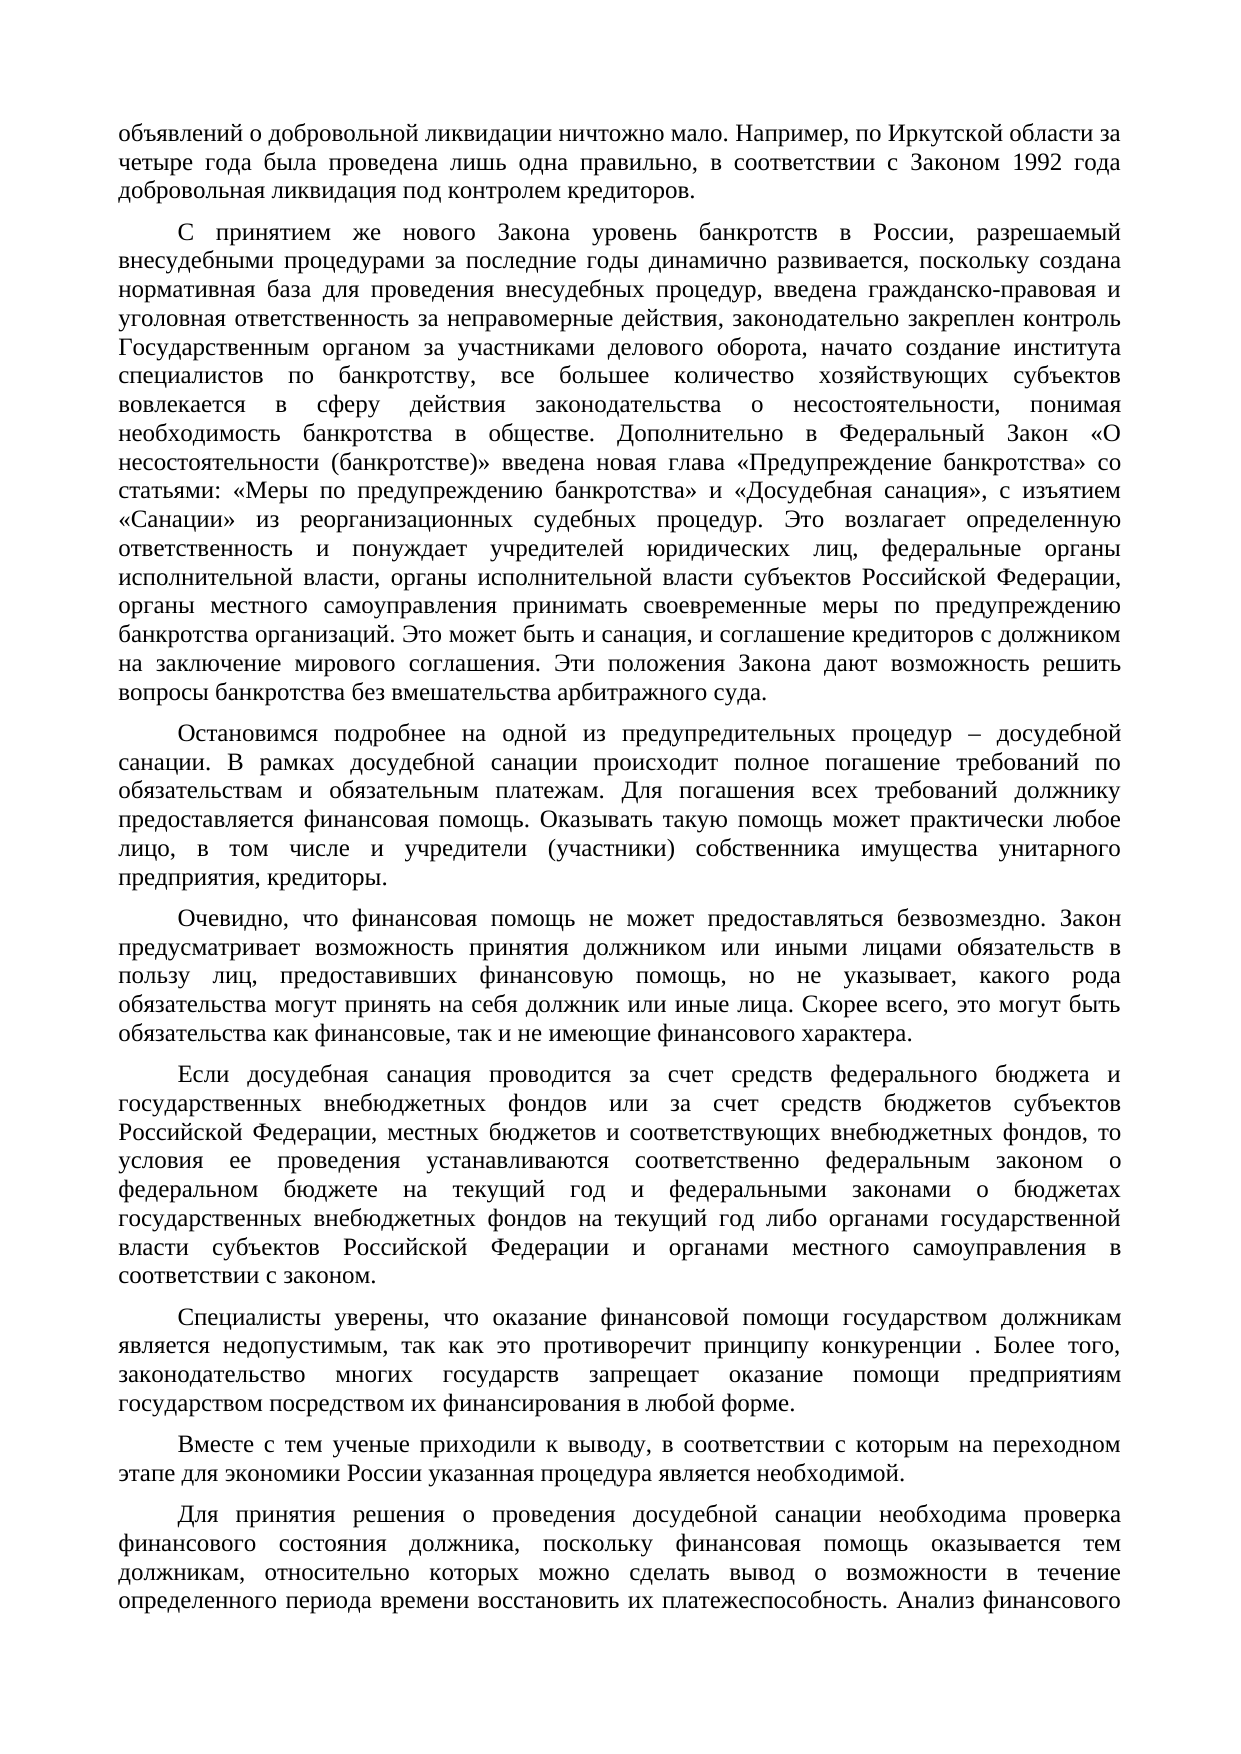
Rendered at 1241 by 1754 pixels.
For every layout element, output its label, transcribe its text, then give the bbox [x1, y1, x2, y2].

text Очевидно, что финансовая помощь не может предоставляться безвозмездно. Закон предусматривает возможность принятия должником или иными лицами обязательств в пользу лиц, предоставивших финансовую помощь, но не указывает, какого рода обязательства могут принять на себя должник или иные лица. Скорее всего, это могут быть обязательства как финансовые, так и не имеющие финансового характера. [118, 903, 1122, 1047]
text Специалисты уверены, что оказание финансовой помощи государством должникам является недопустимым, так как это противоречит принципу конкуренции . Более того, законодательство многих государств запрещает оказание помощи предприятиям государством посредством их финансирования в любой форме. [118, 1302, 1122, 1417]
text Вместе с тем ученые приходили к выводу, в соответствии с которым на переходном этапе для экономики России указанная процедура является необходимой. [118, 1429, 1122, 1487]
text Остановимся подробнее на одной из предупредительных процедур – досудебной санации. В рамках досудебной санации происходит полное погашение требований по обязательствам и обязательным платежам. Для погашения всех требований должнику предоставляется финансовая помощь. Оказывать такую помощь может практически любое лицо, в том числе и учредители (участники) собственника имущества унитарного предприятия, кредиторы. [118, 718, 1122, 891]
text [118, 1499, 1122, 1614]
text Если досудебная санация проводится за счет средств федерального бюджета и государственных внебюджетных фондов или за счет средств бюджетов субъектов Российской Федерации, местных бюджетов и соответствующих внебюджетных фондов, то условия ее проведения устанавливаются соответственно федеральным законом о федеральном бюджете на текущий год и федеральными законами о бюджетах государственных внебюджетных фондов на текущий год либо органами государственной власти субъектов Российской Федерации и органами местного самоуправления в соответствии с законом. [118, 1059, 1122, 1289]
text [118, 118, 1122, 204]
text С принятием же нового Закона уровень банкротств в России, разрешаемый внесудебными процедурами за последние годы динамично развивается, поскольку создана нормативная база для проведения внесудебных процедур, введена гражданско-правовая и уголовная ответственность за неправомерные действия, законодательно закреплен контроль Государственным органом за участниками делового оборота, начато создание института специалистов по банкротству, все большее количество хозяйствующих субъектов вовлекается в сферу действия законодательства о несостоятельности, понимая необходимость банкротства в обществе. Дополнительно в Федеральный Закон «О несостоятельности (банкротстве)» введена новая глава «Предупреждение банкротства» со статьями: «Меры по предупреждению банкротства» и «Досудебная санация», с изъятием «Санации» из реорганизационных судебных процедур. Это возлагает определенную ответственность и понуждает учредителей юридических лиц, федеральные органы исполнительной власти, органы исполнительной власти субъектов Российской Федерации, органы местного самоуправления принимать своевременные меры по предупреждению банкротства организаций. Это может быть и санация, и соглашение кредиторов с должником на заключение мирового соглашения. Эти положения Закона дают возможность решить вопросы банкротства без вмешательства арбитражного суда. [118, 217, 1122, 706]
